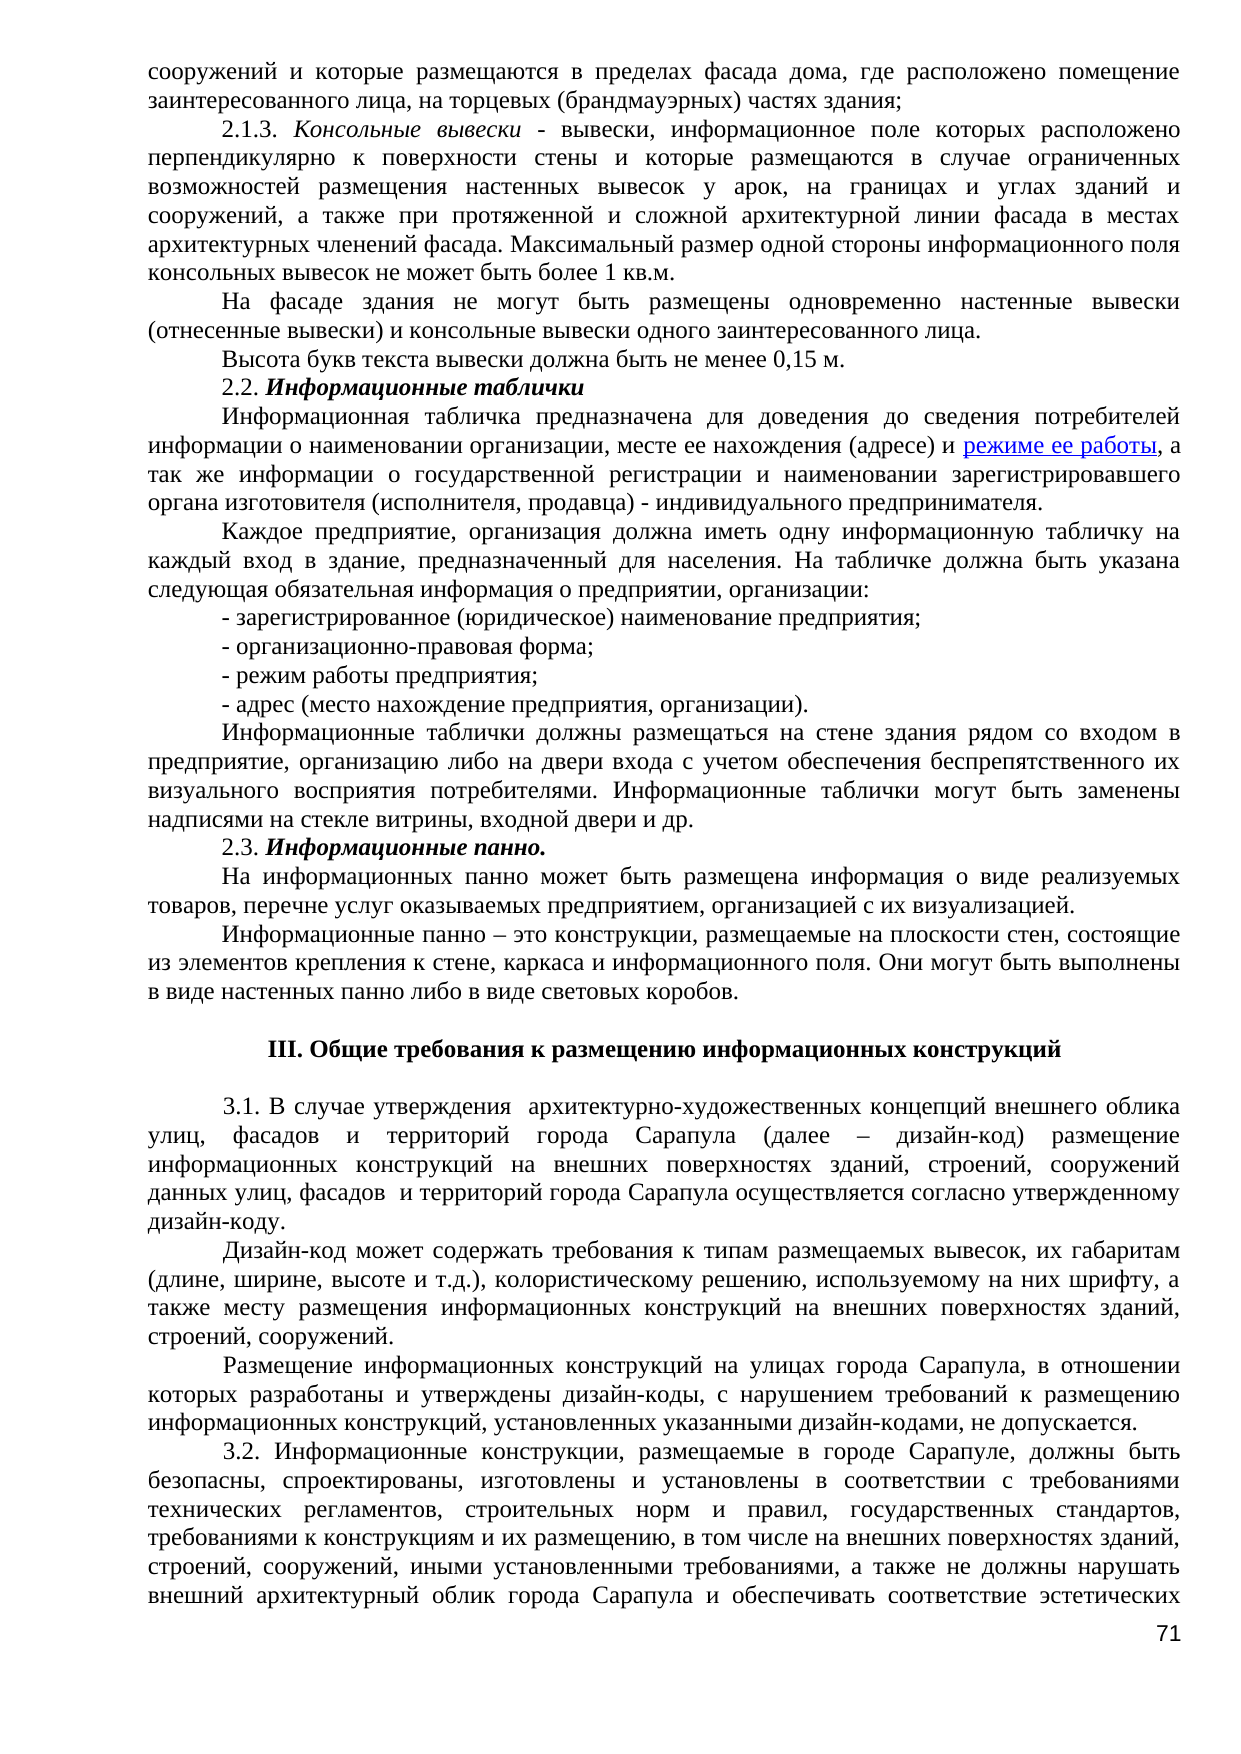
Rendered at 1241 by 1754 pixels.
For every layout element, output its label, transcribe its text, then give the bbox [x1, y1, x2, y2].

text - зарегистрированное (юридическое) наименование предприятия; [148, 602, 1181, 631]
text III. Общие требования к размещению информационных конструкций [148, 1034, 1181, 1062]
text - организационно-правовая форма; [148, 631, 1181, 660]
text Информационная табличка предназначена для доведения до сведения потребителей информации о наименовании организации, месте ее нахождения (адресе) и режиме ее работы, а так же информации о государственной регистрации и наименовании зарегистрировавшего органа изготовителя (исполнителя, продавца) - индивидуального предпринимателя. [148, 401, 1181, 516]
text 3.1. В случае утверждения архитектурно-художественных концепций внешнего облика улиц, фасадов и территорий города Сарапула (далее – дизайн-код) размещение информационных конструкций на внешних поверхностях зданий, строений, сооружений данных улиц, фасадов и территорий города Сарапула осуществляется согласно утвержденному дизайн-коду. [148, 1091, 1181, 1235]
text Дизайн-код может содержать требования к типам размещаемых вывесок, их габаритам (длине, ширине, высоте и т.д.), колористическому решению, используемому на них шрифту, а также месту размещения информационных конструкций на внешних поверхностях зданий, строений, сооружений. [148, 1235, 1181, 1350]
text Высота букв текста вывески должна быть не менее 0,15 м. [148, 344, 1181, 372]
text Информационные панно – это конструкции, размещаемые на плоскости стен, состоящие из элементов крепления к стене, каркаса и информационного поля. Они могут быть выполнены в виде настенных панно либо в виде световых коробов. [148, 919, 1181, 1005]
text 2.2. Информационные таблички [148, 372, 1181, 401]
text - адрес (место нахождение предприятия, организации). [148, 689, 1181, 717]
text Размещение информационных конструкций на улицах города Сарапула, в отношении которых разработаны и утверждены дизайн-коды, с нарушением требований к размещению информационных конструкций, установленных указанными дизайн-кодами, не допускается. [148, 1350, 1181, 1436]
text На фасаде здания не могут быть размещены одновременно настенные вывески (отнесенные вывески) и консольные вывески одного заинтересованного лица. [148, 286, 1181, 344]
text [148, 1436, 1181, 1609]
text - режим работы предприятия; [148, 660, 1181, 689]
text Каждое предприятие, организация должна иметь одну информационную табличку на каждый вход в здание, предназначенный для населения. На табличке должна быть указана следующая обязательная информация о предприятии, организации: [148, 516, 1181, 602]
text 2.1.3. Консольные вывески - вывески, информационное поле которых расположено перпендикулярно к поверхности стены и которые размещаются в случае ограниченных возможностей размещения настенных вывесок у арок, на границах и углах зданий и сооружений, а также при протяженной и сложной архитектурной линии фасада в местах архитектурных членений фасада. Максимальный размер одной стороны информационного поля консольных вывесок не может быть более 1 кв.м. [148, 114, 1181, 286]
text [148, 56, 1181, 114]
text Информационные таблички должны размещаться на стене здания рядом со входом в предприятие, организацию либо на двери входа с учетом обеспечения беспрепятственного их визуального восприятия потребителями. Информационные таблички могут быть заменены надписями на стекле витрины, входной двери и др. [148, 717, 1181, 832]
text 2.3. Информационные панно. [148, 832, 1181, 861]
text На информационных панно может быть размещена информация о виде реализуемых товаров, перечне услуг оказываемых предприятием, организацией с их визуализацией. [148, 861, 1181, 919]
